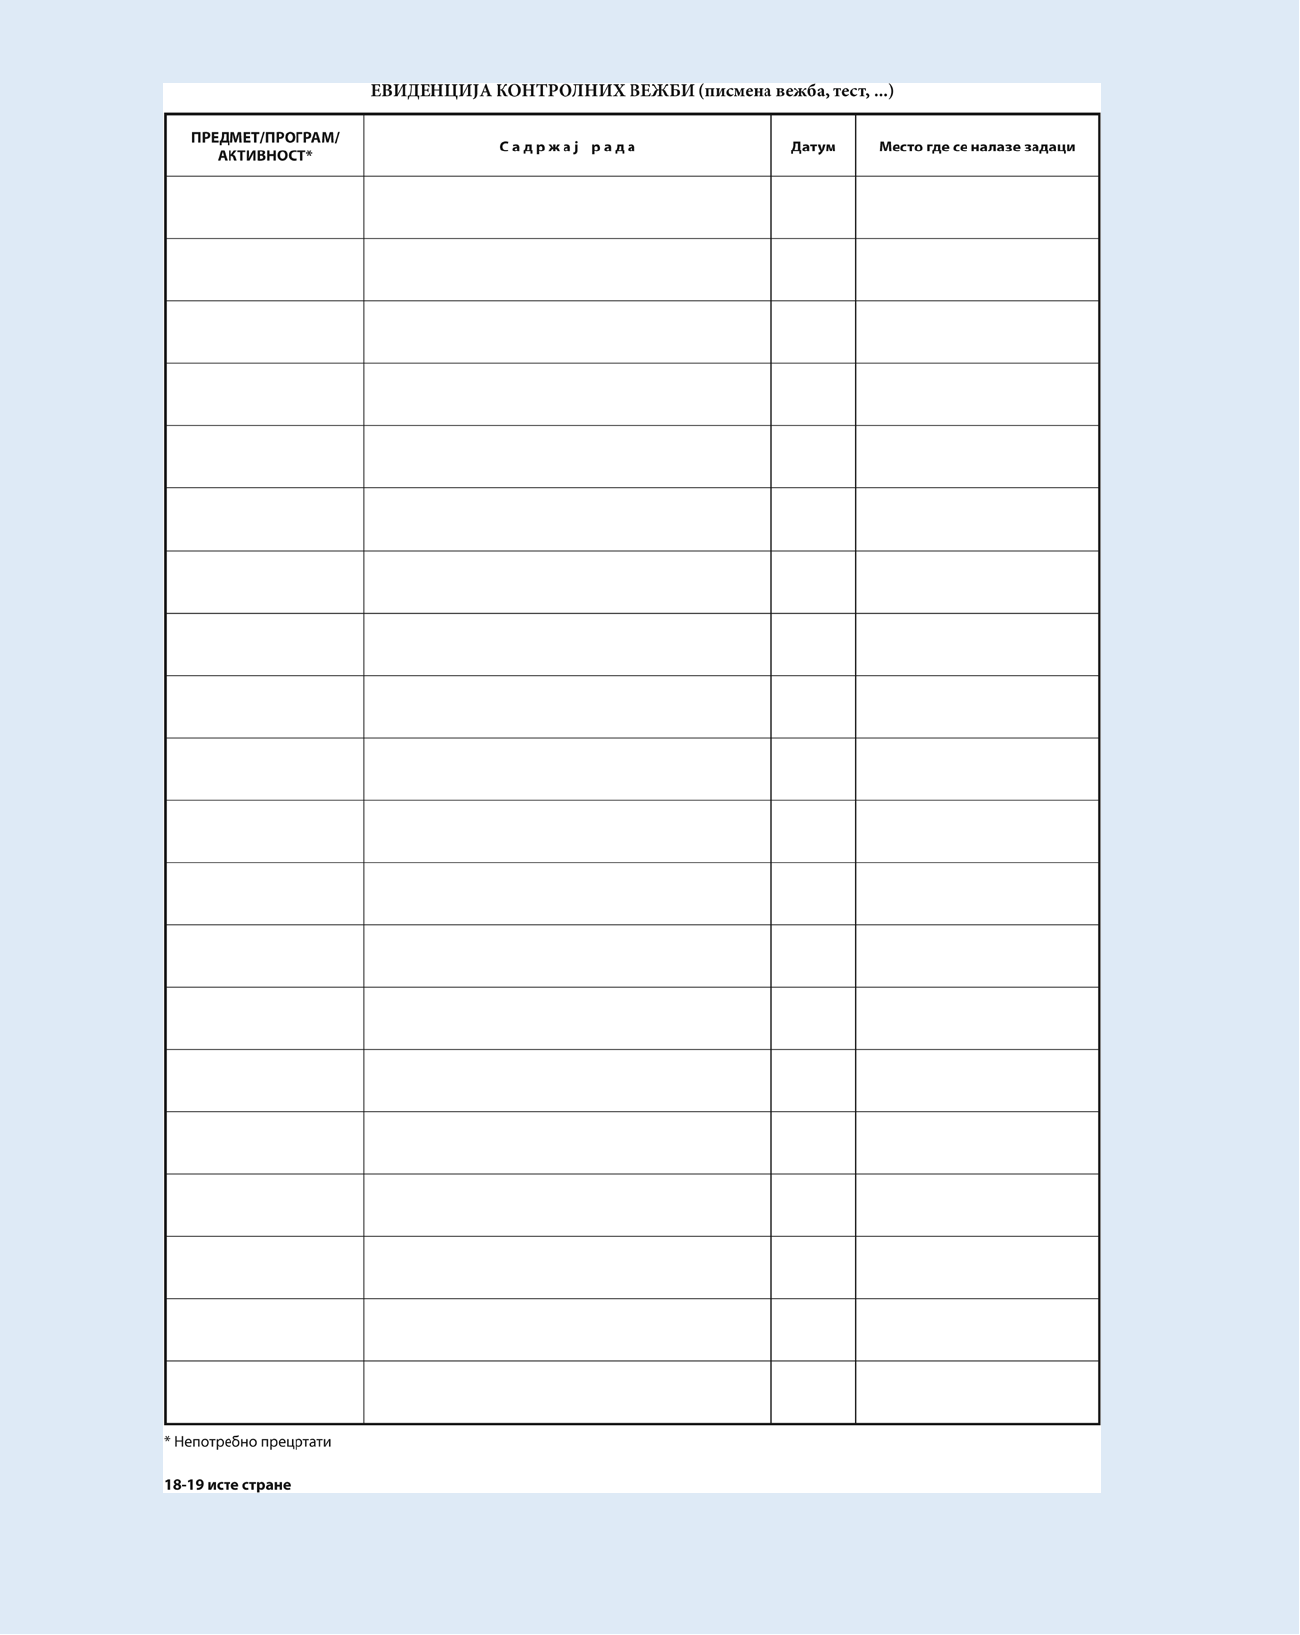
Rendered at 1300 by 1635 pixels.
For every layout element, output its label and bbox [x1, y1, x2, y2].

picture [163, 83, 1101, 1493]
